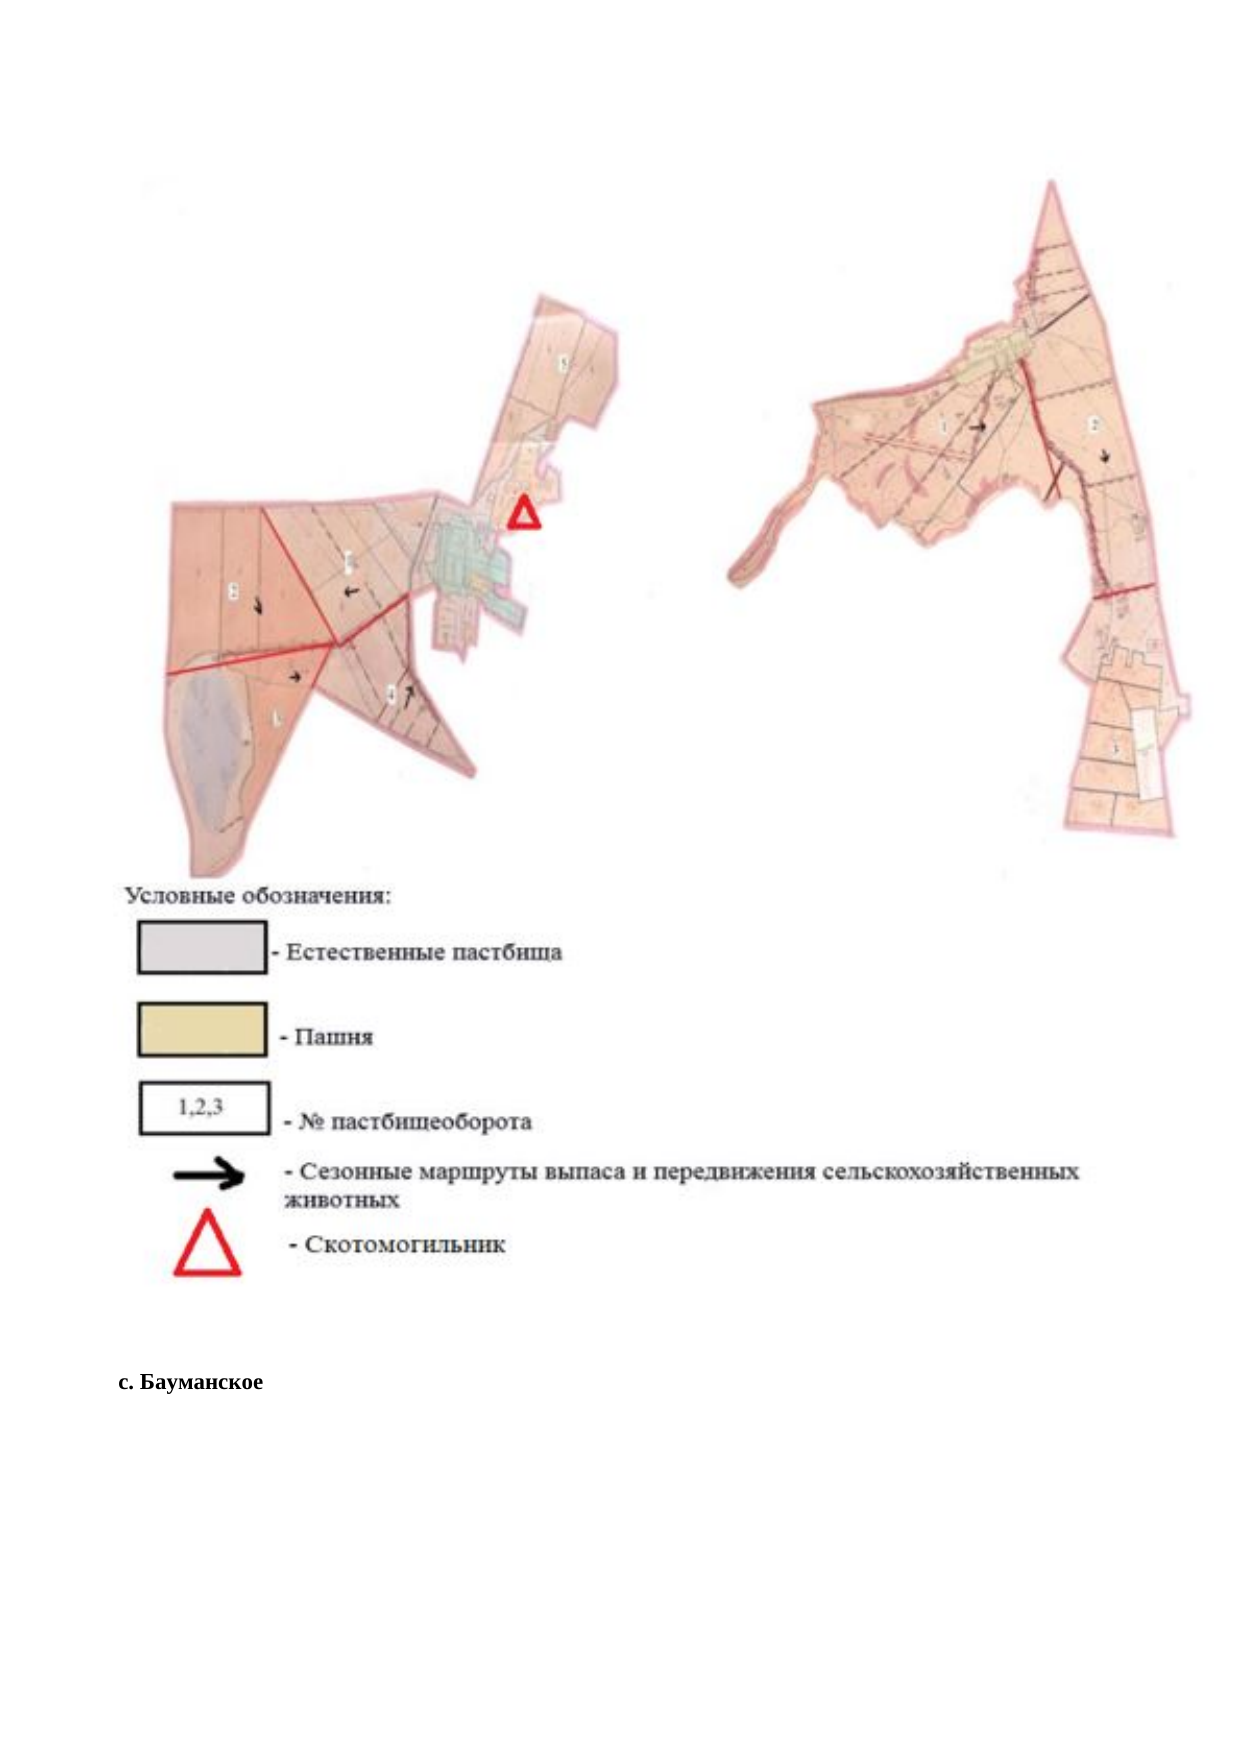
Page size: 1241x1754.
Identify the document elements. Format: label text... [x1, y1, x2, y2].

text с. Бауманское [112, 1368, 1128, 1395]
picture [112, 150, 1228, 1305]
